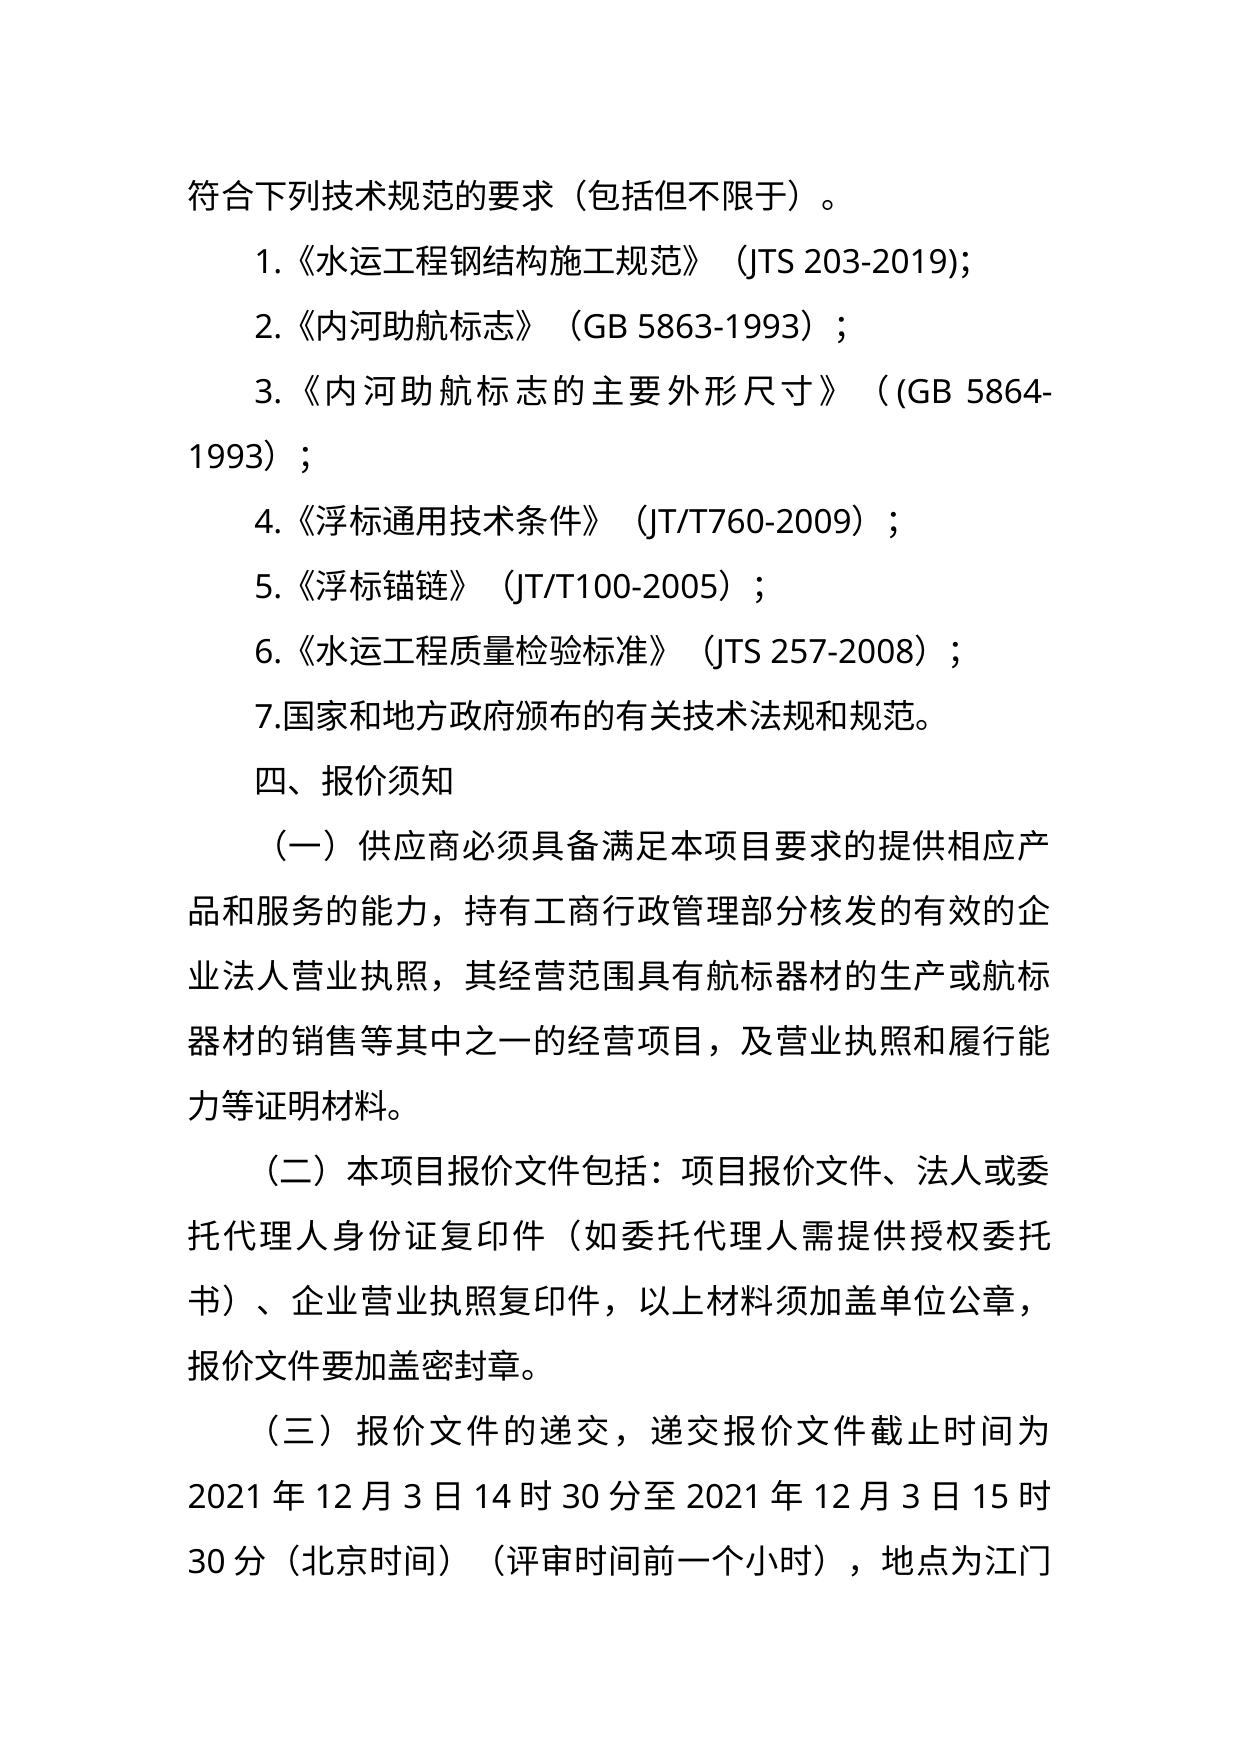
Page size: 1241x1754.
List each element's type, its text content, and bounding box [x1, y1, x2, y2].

text 四、报价须知 [187, 747, 1053, 812]
text 6《水运工程质量检验标准》（JTS 257-2008）； [187, 617, 1053, 682]
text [187, 162, 1053, 227]
text 7国家和地方政府颁布的有关技术法规和规范。 [187, 682, 1053, 747]
text 4《浮标通用技术条件》（JT/T760-2009）； [187, 487, 1053, 552]
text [187, 1397, 1053, 1592]
text 2《内河助航标志》（GB 5863-1993）； [187, 292, 1053, 357]
text 1《水运工程钢结构施工规范》（JTS 203-2019)； [187, 227, 1053, 292]
text 3《内河助航标志的主要外形尺寸》（(GB 5864-1993）； [187, 357, 1053, 487]
text （一）供应商必须具备满足本项目要求的提供相应产品和服务的能力，持有工商行政管理部分核发的有效的企业法人营业执照，其经营范围具有航标器材的生产或航标器材的销售等其中之一的经营项目，及营业执照和履行能力等证明材料。 [187, 812, 1053, 1137]
text 5《浮标锚链》（JT/T100-2005）； [187, 552, 1053, 617]
text （二）本项目报价文件包括：项目报价文件、法人或委托代理人身份证复印件（如委托代理人需提供授权委托书）、企业营业执照复印件，以上材料须加盖单位公章，报价文件要加盖密封章。 [187, 1137, 1053, 1397]
